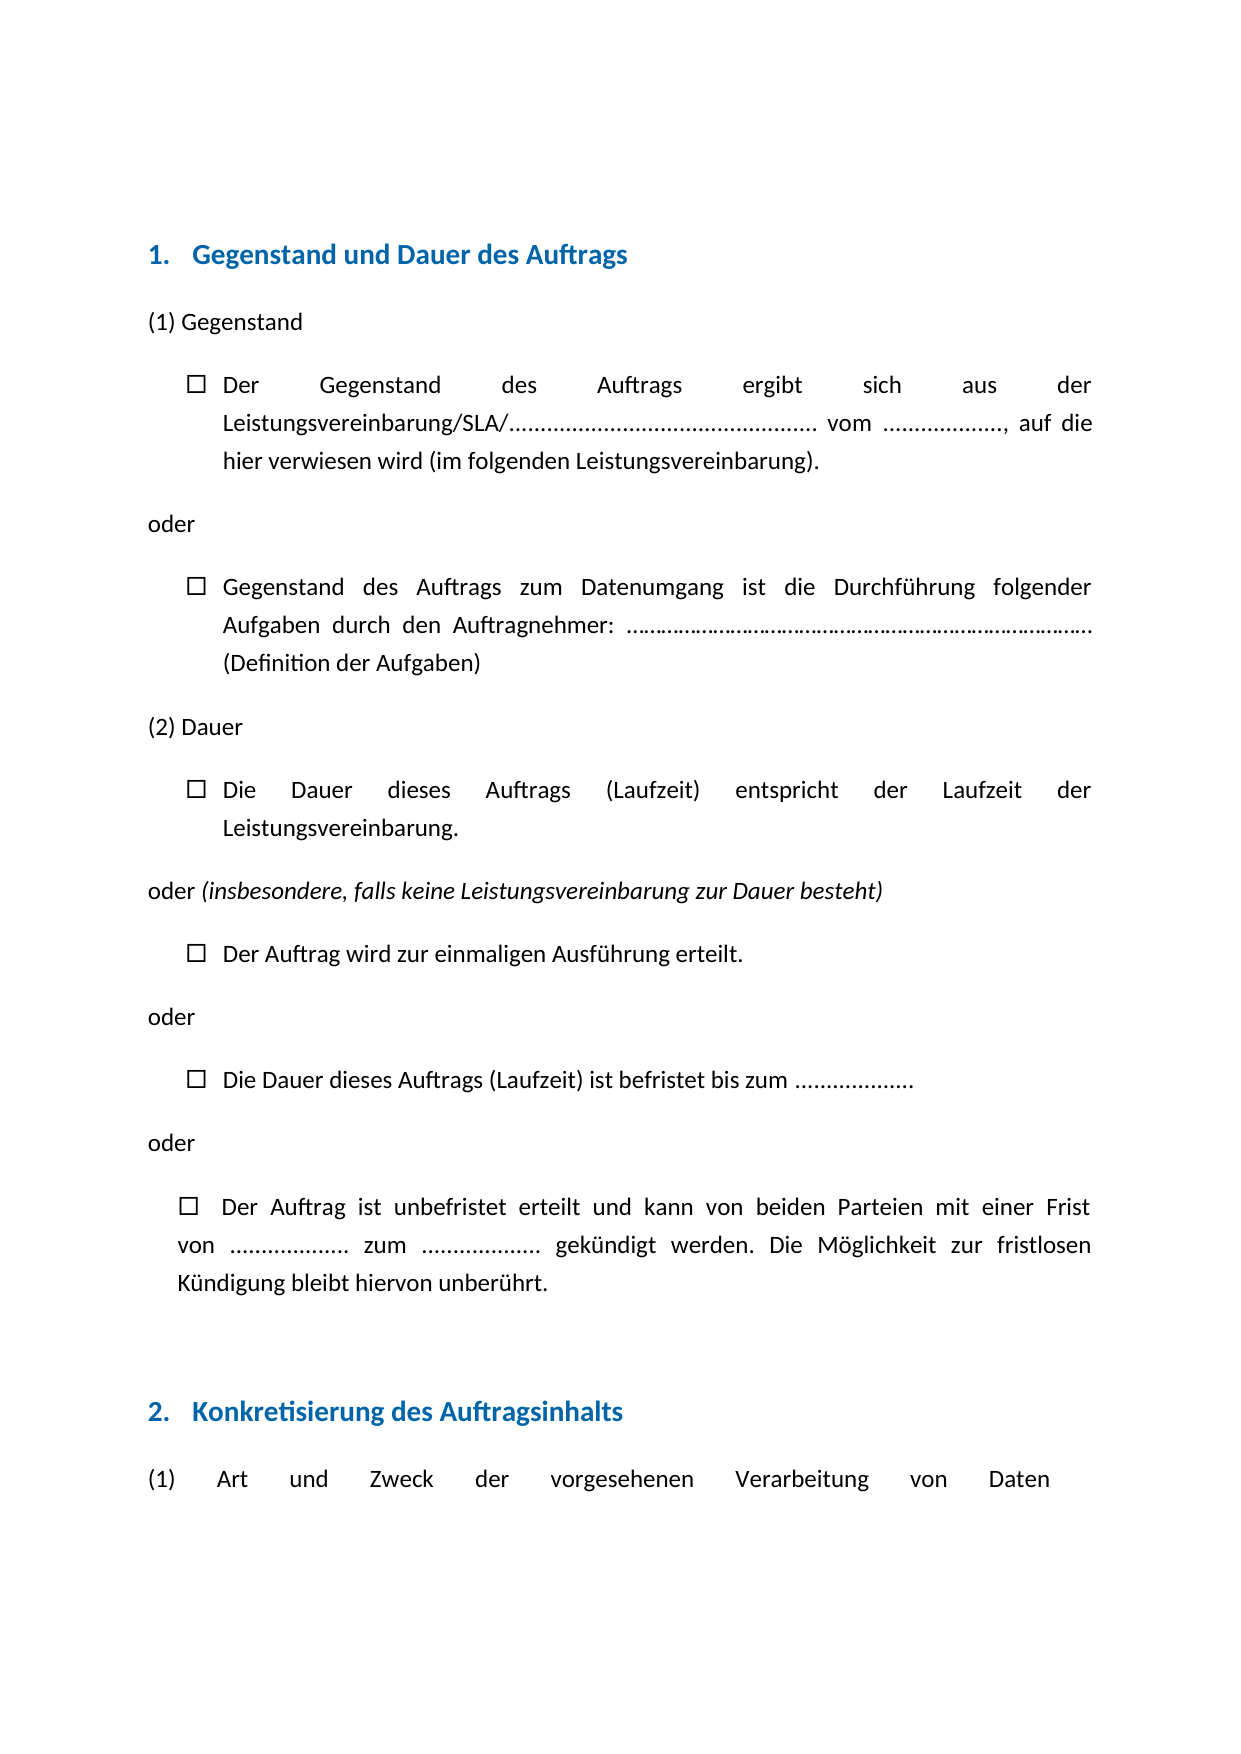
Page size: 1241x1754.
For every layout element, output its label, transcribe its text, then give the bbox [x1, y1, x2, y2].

text oder (insbesondere, falls keine Leistungsvereinbarung zur Dauer besteht) [148, 875, 1092, 906]
list Die Dauer dieses Auftrags (Laufzeit) entspricht der Laufzeit der Leistungsvereinbarung. [185, 774, 1092, 842]
text oder [148, 1128, 1092, 1158]
text oder [148, 1001, 1092, 1032]
text (2) Dauer [148, 711, 1092, 741]
list Der Auftrag ist unbefristet erteilt und kann von beiden Parteien mit einer Frist von ................... zum ................... gekündigt werden. Die Möglichkeit zur fristlosen Kündigung bleibt hiervon unberührt. [177, 1191, 1092, 1297]
text oder [148, 508, 1092, 539]
text (1) Gegenstand [148, 306, 1092, 336]
list Gegenstand des Auftrags zum Datenumgang ist die Durchführung folgender Aufgaben durch den Auftragnehmer: ……………………………………………………………………… (Definition der Aufgaben) [185, 571, 1092, 678]
list Der Auftrag wird zur einmaligen Ausführung erteilt. [185, 938, 1092, 969]
list Der Gegenstand des Auftrags ergibt sich aus der Leistungsvereinbarung/SLA/................................................. vom ..................., auf die hier verwiesen wird (im folgenden Leistungsvereinbarung). [185, 369, 1092, 476]
list Die Dauer dieses Auftrags (Laufzeit) ist befristet bis zum ................... [185, 1064, 1092, 1095]
list Gegenstand und Dauer des Auftrags [148, 236, 1092, 272]
list Konkretisierung des Auftragsinhalts [148, 1393, 1092, 1429]
text (1) Art und Zweck der vorgesehenen Verarbeitung von Daten [148, 1463, 1092, 1528]
